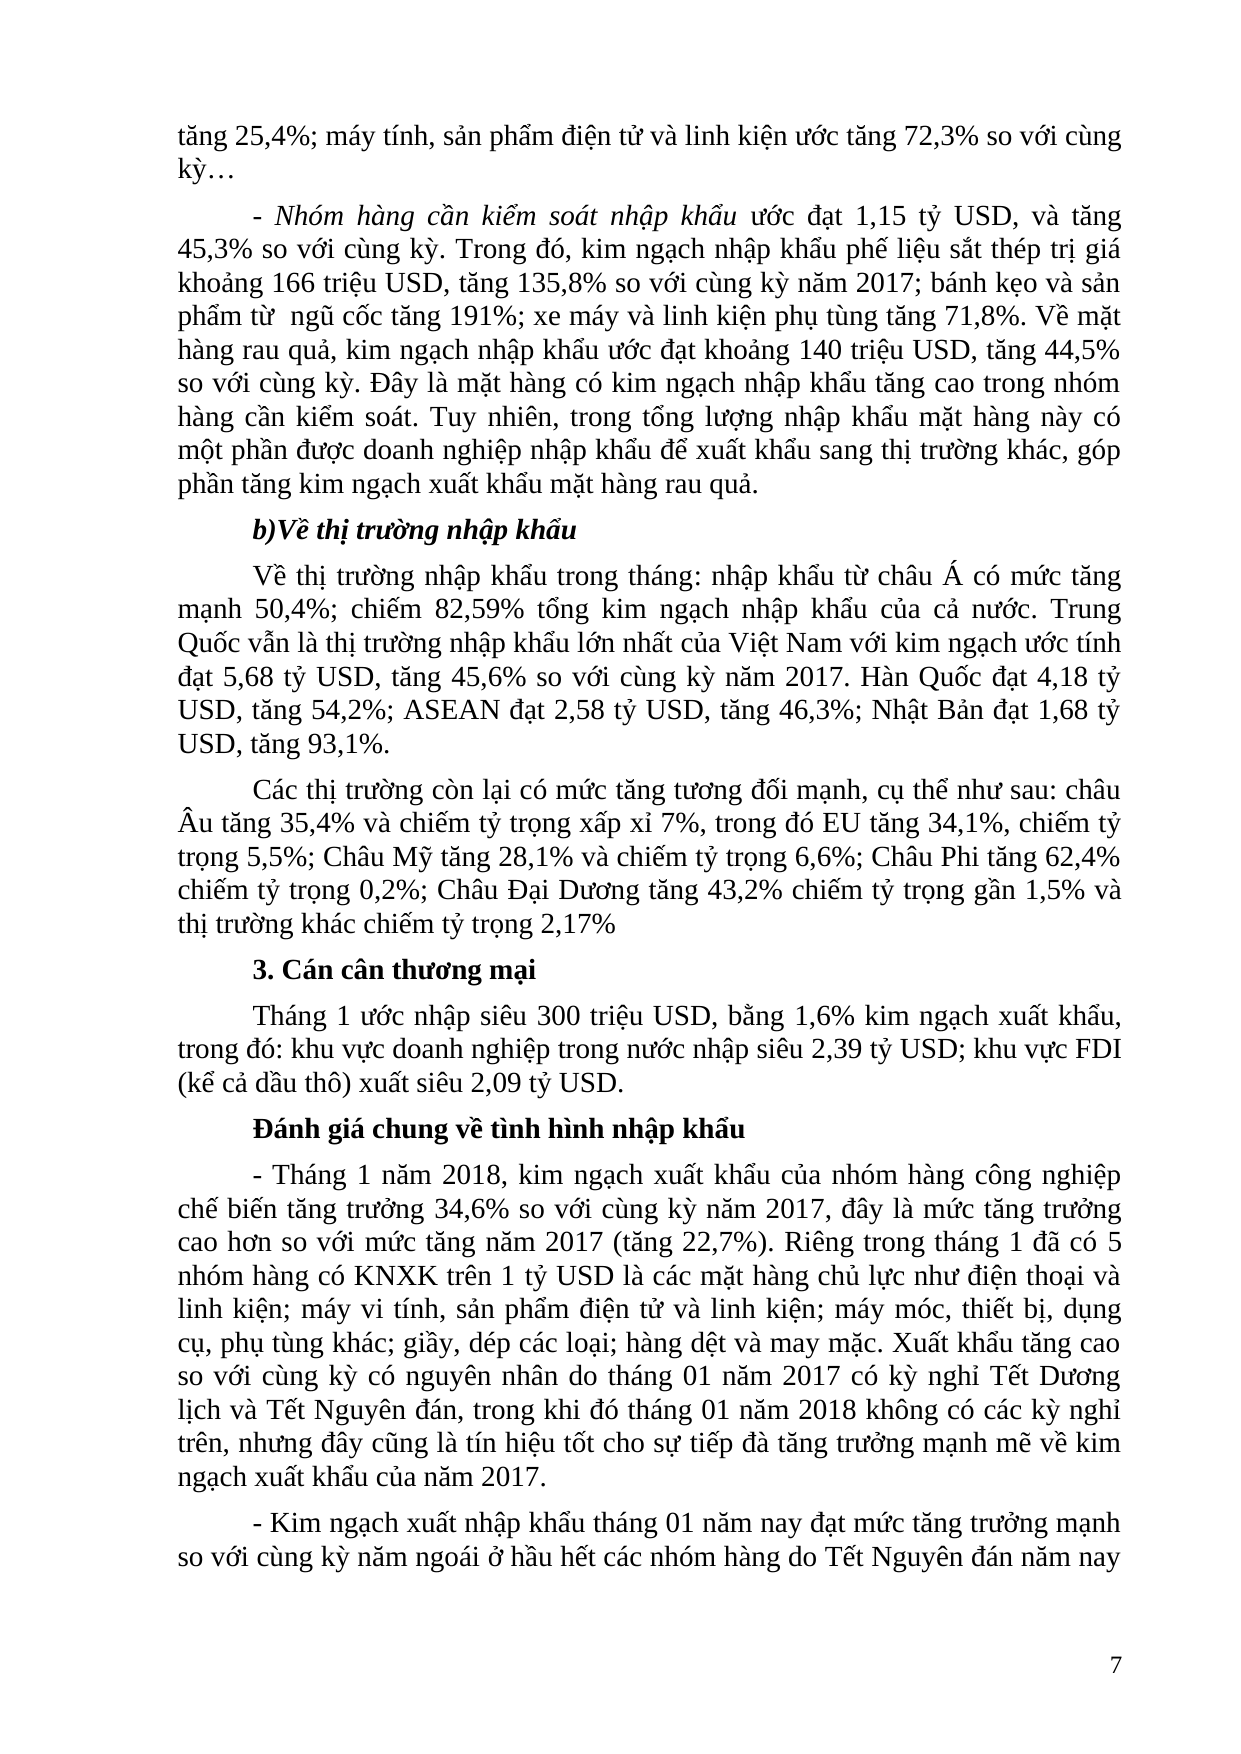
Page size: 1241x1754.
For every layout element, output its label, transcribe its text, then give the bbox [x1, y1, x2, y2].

text Tháng 1 ước nhập siêu 300 triệu USD, bằng 1,6% kim ngạch xuất khẩu, trong đó: khu vực doanh nghiệp trong nước nhập siêu 2,39 tỷ USD; khu vực FDI (kể cả dầu thô) xuất siêu 2,09 tỷ USD. [177, 998, 1122, 1099]
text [177, 1505, 1122, 1572]
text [177, 118, 1122, 185]
text Đánh giá chung về tình hình nhập khẩu [177, 1111, 1122, 1145]
text Về thị trường nhập khẩu trong tháng: nhập khẩu từ châu Á có mức tăng mạnh 50,4%; chiếm 82,59% tổng kim ngạch nhập khẩu của cả nước. Trung Quốc vẫn là thị trường nhập khẩu lớn nhất của Việt Nam với kim ngạch ước tính đạt 5,68 tỷ USD, tăng 45,6% so với cùng kỳ năm 2017. Hàn Quốc đạt 4,18 tỷ USD, tăng 54,2%; ASEAN đạt 2,58 tỷ USD, tăng 46,3%; Nhật Bản đạt 1,68 tỷ USD, tăng 93,1%. [177, 558, 1122, 759]
text 3. Cán cân thương mại [177, 952, 1122, 986]
text - Tháng 1 năm 2018, kim ngạch xuất khẩu của nhóm hàng công nghiệp chế biến tăng trưởng 34,6% so với cùng kỳ năm 2017, đây là mức tăng trưởng cao hơn so với mức tăng năm 2017 (tăng 22,7%). Riêng trong tháng 1 đã có 5 nhóm hàng có KNXK trên 1 tỷ USD là các mặt hàng chủ lực như điện thoại và linh kiện; máy vi tính, sản phẩm điện tử và linh kiện; máy móc, thiết bị, dụng cụ, phụ tùng khác; giầy, dép các loại; hàng dệt và may mặc. Xuất khẩu tăng cao so với cùng kỳ có nguyên nhân do tháng 01 năm 2017 có kỳ nghỉ Tết Dương lịch và Tết Nguyên đán, trong khi đó tháng 01 năm 2018 không có các kỳ nghỉ trên, nhưng đây cũng là tín hiệu tốt cho sự tiếp đà tăng trưởng mạnh mẽ về kim ngạch xuất khẩu của năm 2017. [177, 1157, 1122, 1493]
text b)Về thị trường nhập khẩu [177, 512, 1122, 546]
text - Nhóm hàng cần kiểm soát nhập khẩu ước đạt 1,15 tỷ USD, và tăng 45,3% so với cùng kỳ. Trong đó, kim ngạch nhập khẩu phế liệu sắt thép trị giá khoảng 166 triệu USD, tăng 135,8% so với cùng kỳ năm 2017; bánh kẹo và sản phẩm từ ngũ cốc tăng 191%; xe máy và linh kiện phụ tùng tăng 71,8%. Về mặt hàng rau quả, kim ngạch nhập khẩu ước đạt khoảng 140 triệu USD, tăng 44,5% so với cùng kỳ. Đây là mặt hàng có kim ngạch nhập khẩu tăng cao trong nhóm hàng cần kiểm soát. Tuy nhiên, trong tổng lượng nhập khẩu mặt hàng này có một phần được doanh nghiệp nhập khẩu để xuất khẩu sang thị trường khác, góp phần tăng kim ngạch xuất khẩu mặt hàng rau quả. [177, 198, 1122, 499]
text Các thị trường còn lại có mức tăng tương đối mạnh, cụ thể như sau: châu Âu tăng 35,4% và chiếm tỷ trọng xấp xỉ 7%, trong đó EU tăng 34,1%, chiếm tỷ trọng 5,5%; Châu Mỹ tăng 28,1% và chiếm tỷ trọng 6,6%; Châu Phi tăng 62,4% chiếm tỷ trọng 0,2%; Châu Đại Dương tăng 43,2% chiếm tỷ trọng gần 1,5% và thị trường khác chiếm tỷ trọng 2,17% [177, 772, 1122, 939]
